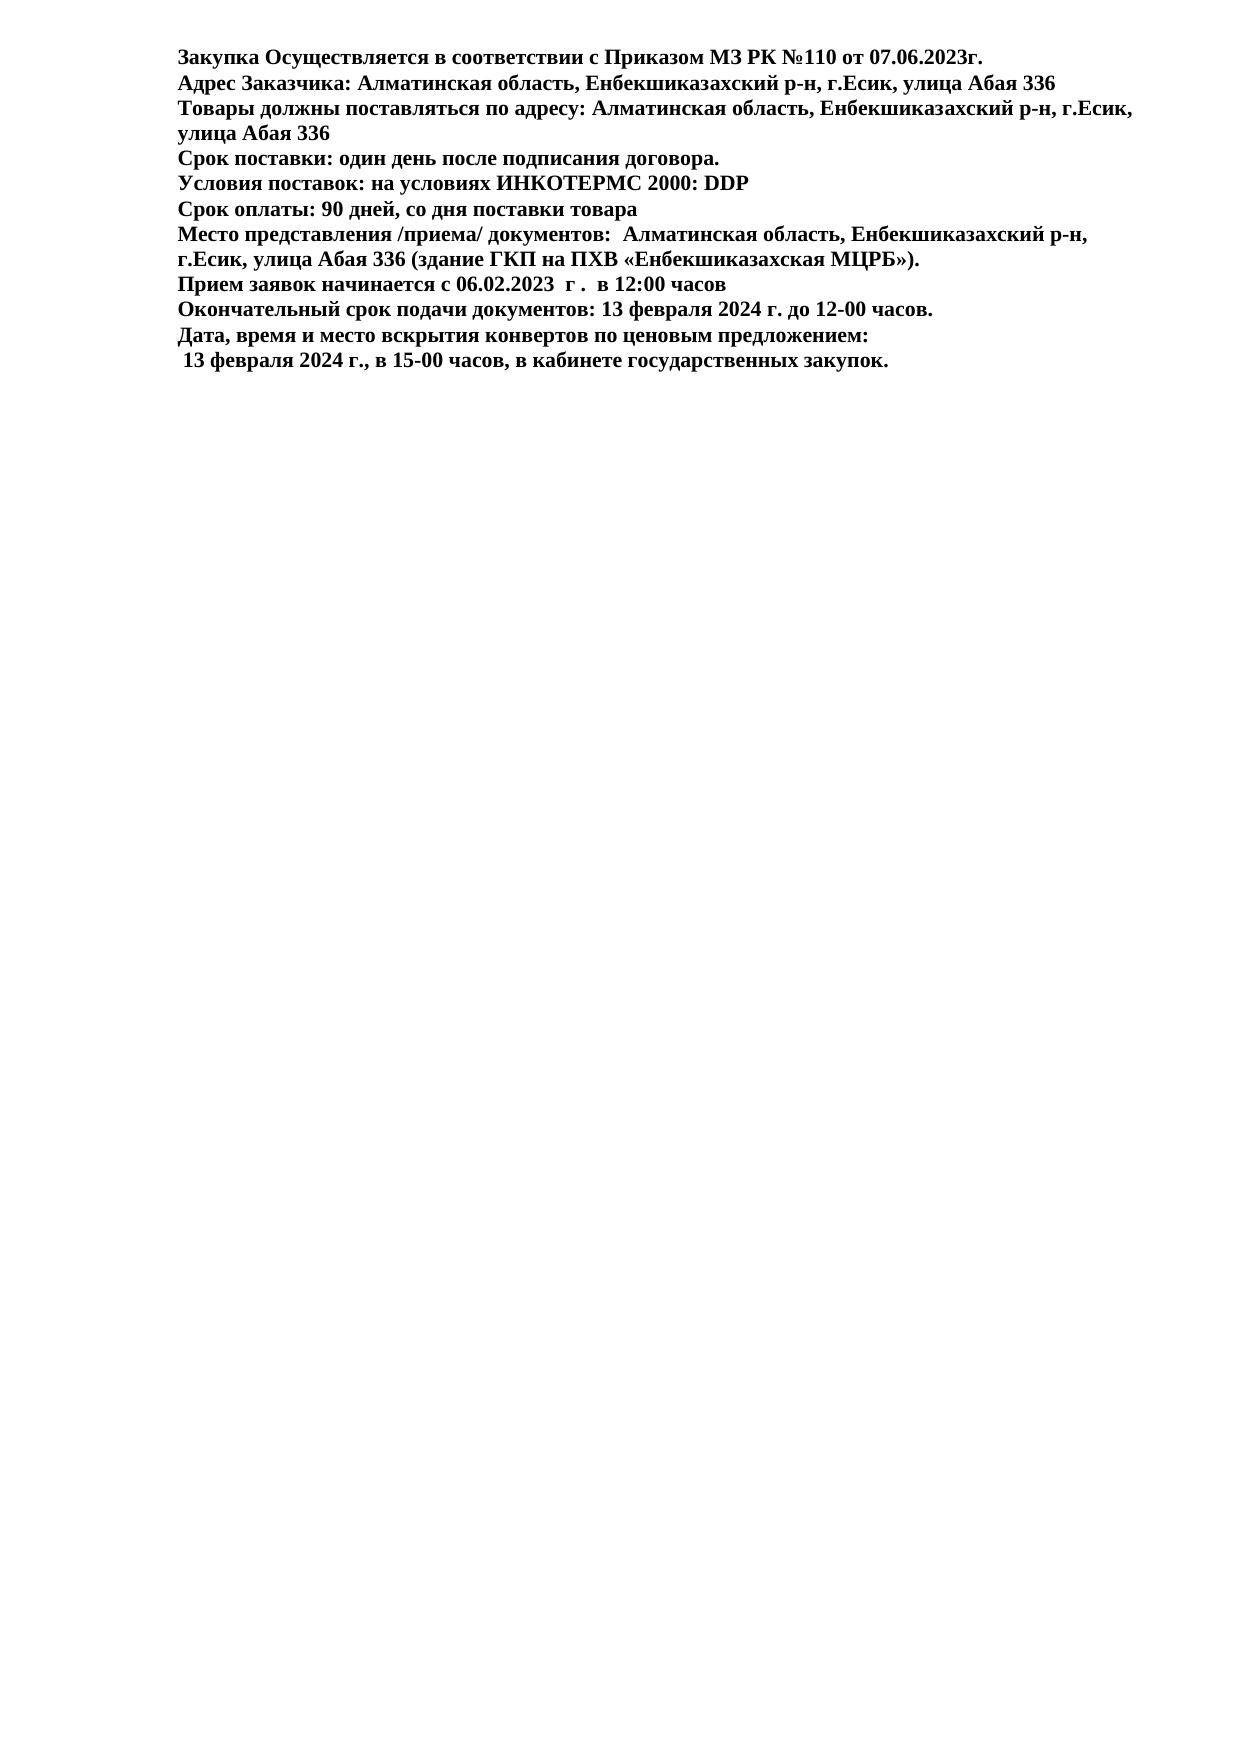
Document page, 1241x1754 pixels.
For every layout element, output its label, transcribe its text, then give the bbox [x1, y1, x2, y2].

text Закупка Осуществляется в соответствии с Приказом МЗ РК №110 от 07.06.2023г. Адрес Заказчика: Алматинская область, Енбекшиказахский р-н, г.Есик, улица Абая 336 Товары должны поставляться по адресу: Алматинская область, Енбекшиказахский р-н, г.Есик, улица Абая 336 Срок поставки: один день после подписания договора. [177, 44, 1152, 170]
text Срок оплаты: 90 дней, со дня поставки товара Место представления /приема/ документов: Алматинская область, Енбекшиказахский р-н, г.Есик, улица Абая 336 (здание ГКП на ПХВ «Енбекшиказахская МЦРБ»). [177, 196, 1152, 271]
text Прием заявок начинается с 06.02.2023 г . в 12:00 часов Окончательный срок подачи документов: 13 февраля 2024 г. до 12-00 часов. Дата, время и место вскрытия конвертов по ценовым предложением: 13 февраля 2024 г., в 15-00 часов, в кабинете государственных закупок. [177, 271, 1152, 372]
text Условия поставок: на условиях ИНКОТЕРМС 2000: DDP [177, 170, 1152, 196]
